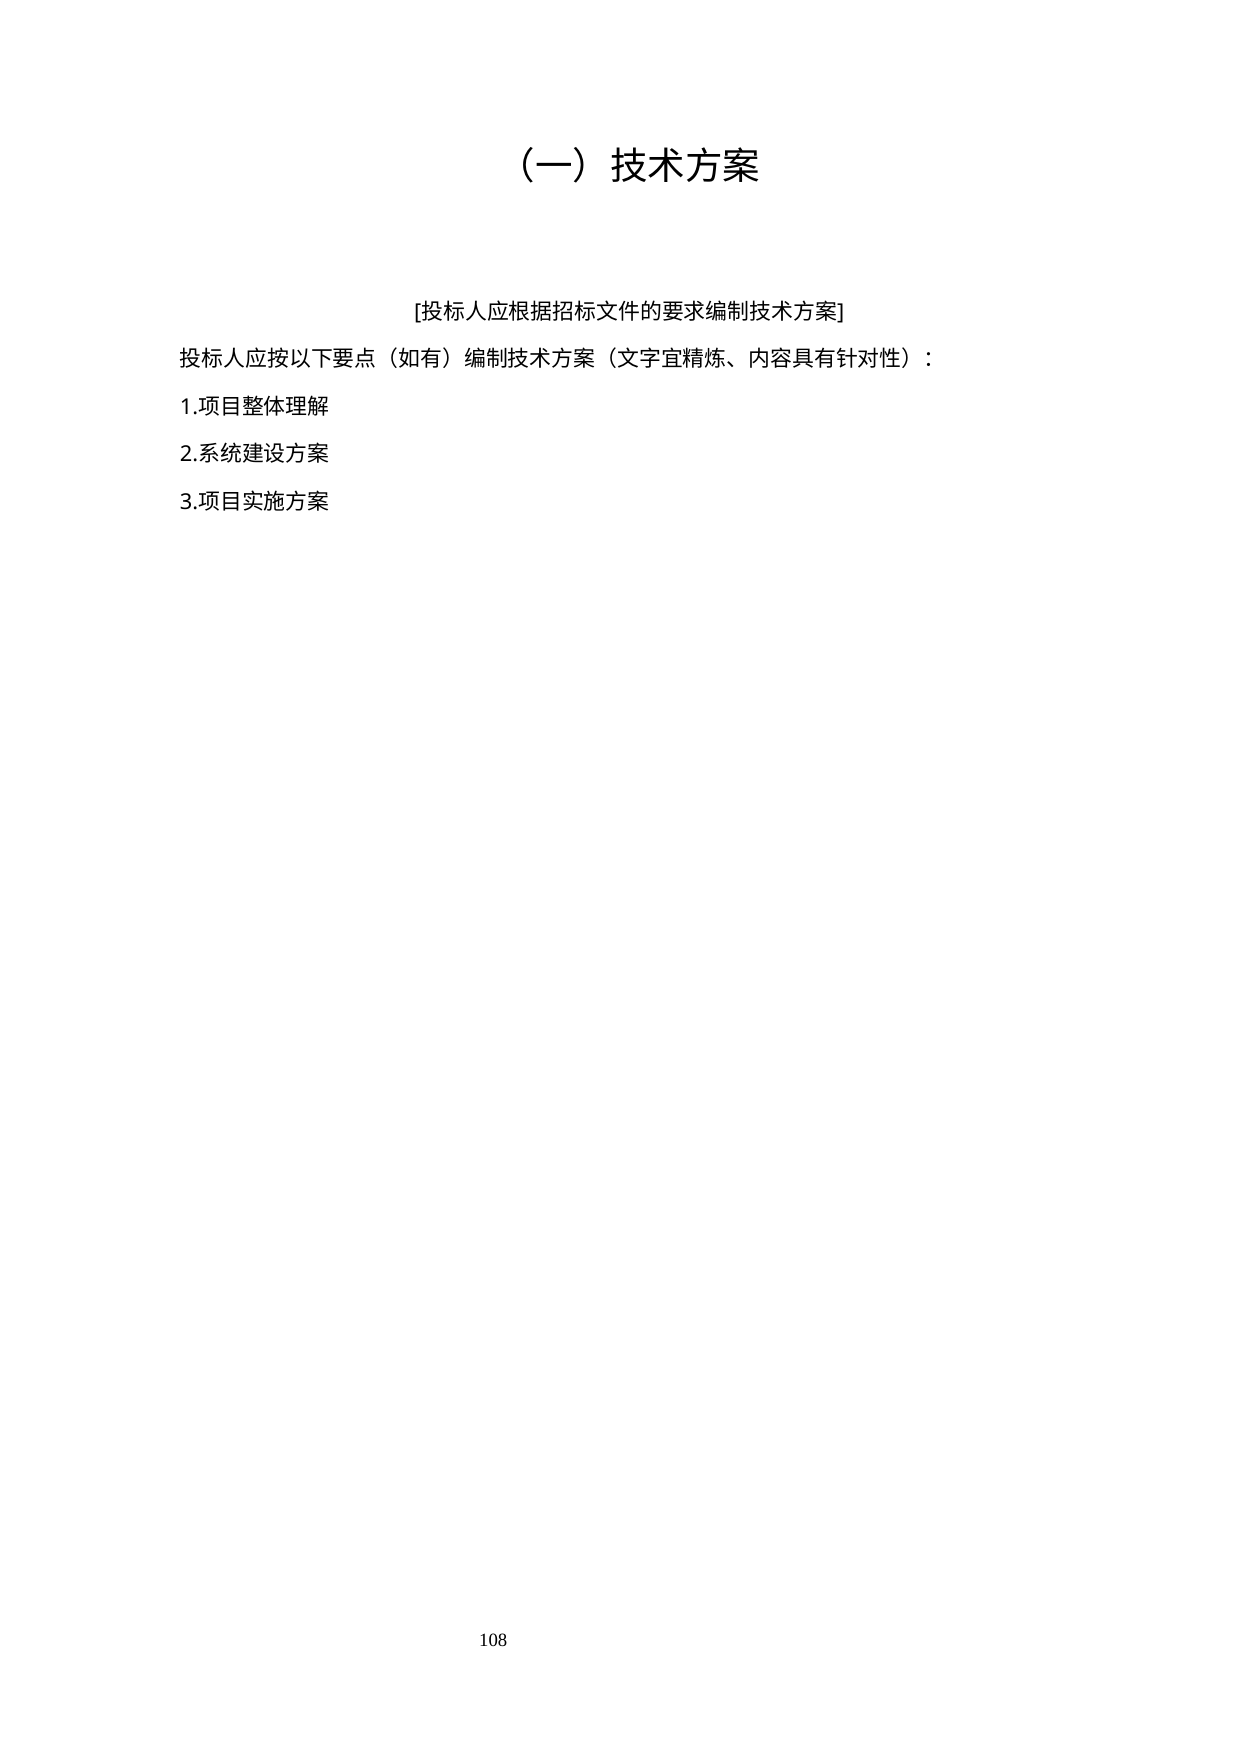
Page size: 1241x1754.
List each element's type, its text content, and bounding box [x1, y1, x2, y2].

text 3.项目实施方案 [136, 484, 1122, 516]
text 2.系统建设方案 [136, 436, 1122, 468]
text [投标人应根据招标文件的要求编制技术方案] [136, 294, 1122, 326]
text （一）技术方案 [136, 136, 1122, 190]
text 1.项目整体理解 [136, 389, 1122, 421]
text 投标人应按以下要点（如有）编制技术方案（文字宜精炼、内容具有针对性）： [136, 341, 1122, 373]
